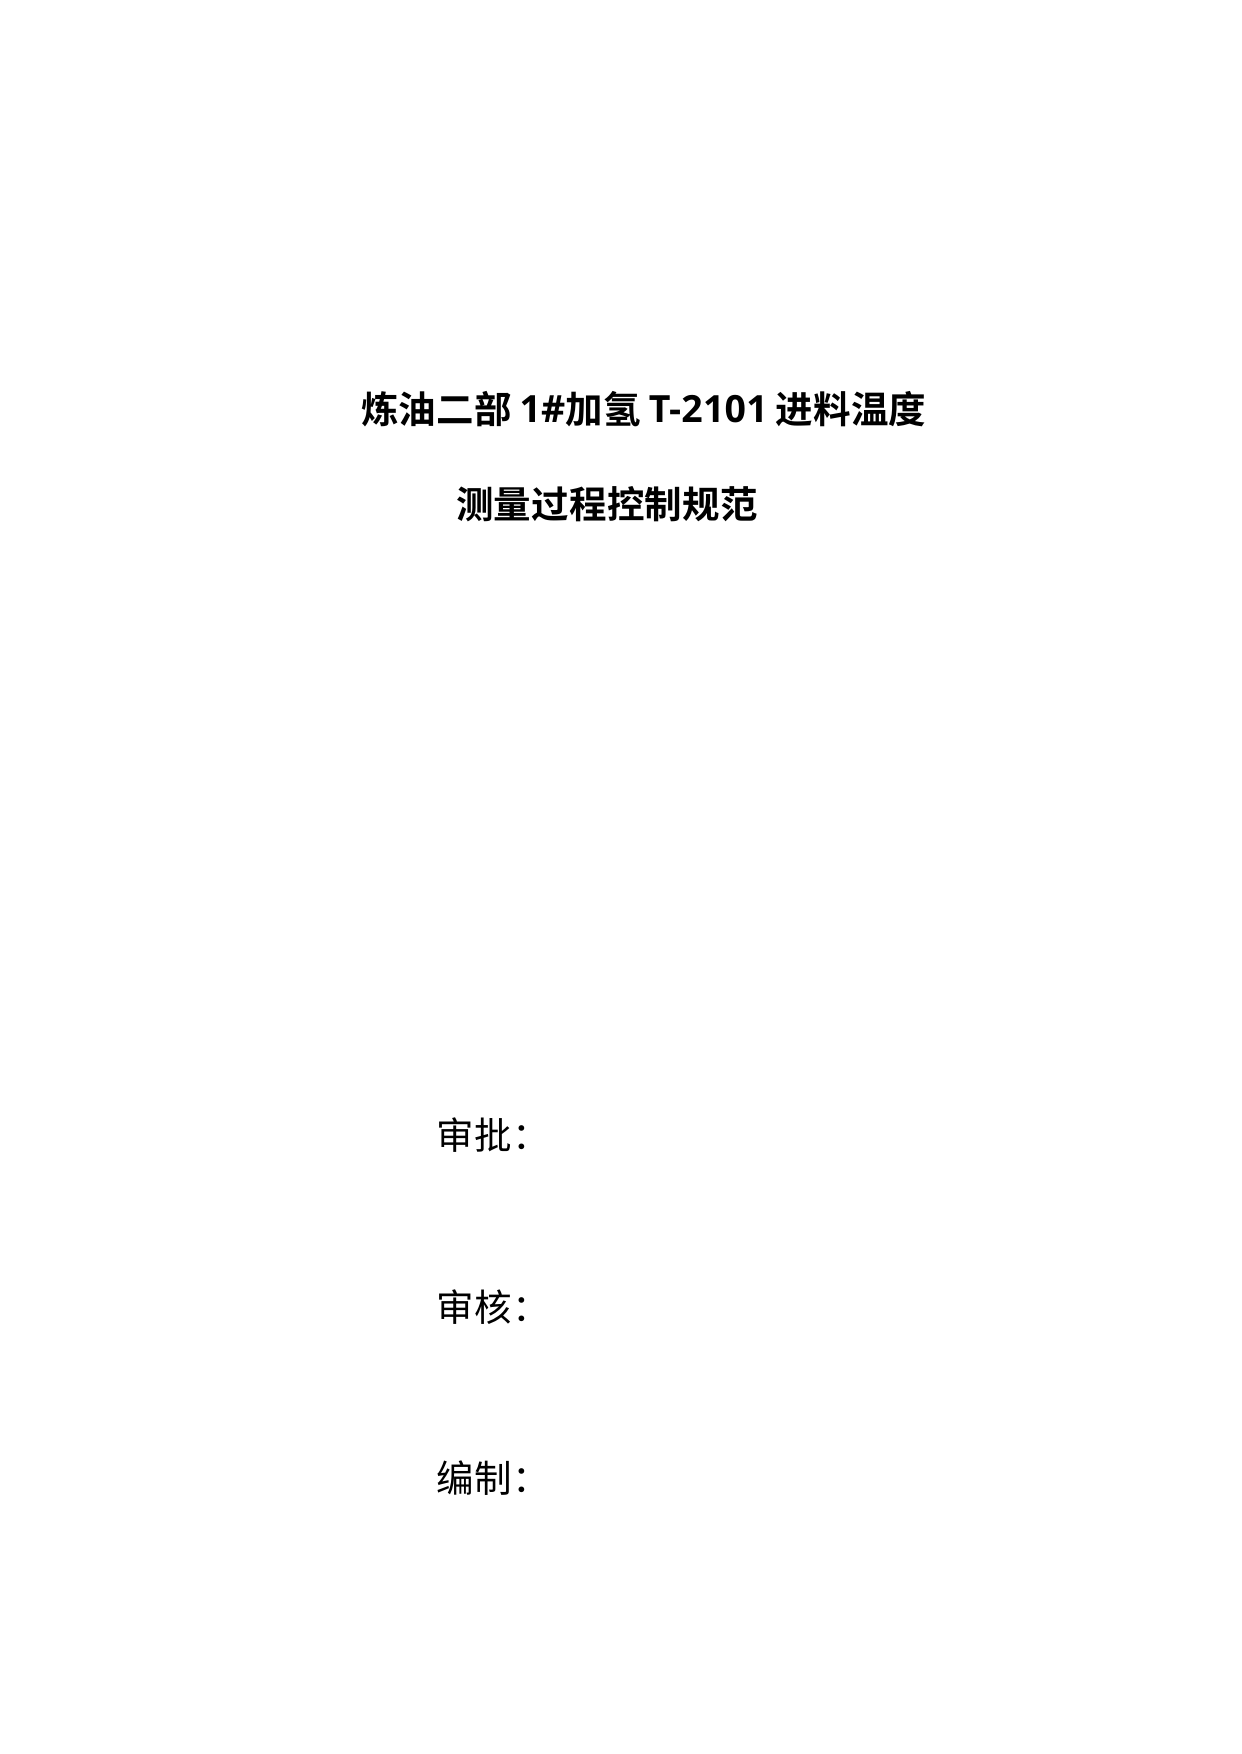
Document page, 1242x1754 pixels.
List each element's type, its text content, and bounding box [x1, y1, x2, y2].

text 炼油二部1#加氢T-2101进料温度 [133, 371, 1096, 434]
text 审核： [133, 1268, 1096, 1332]
text 测量过程控制规范 [133, 466, 1096, 529]
text 编制： [133, 1440, 1096, 1503]
text 审批： [133, 1097, 1096, 1160]
